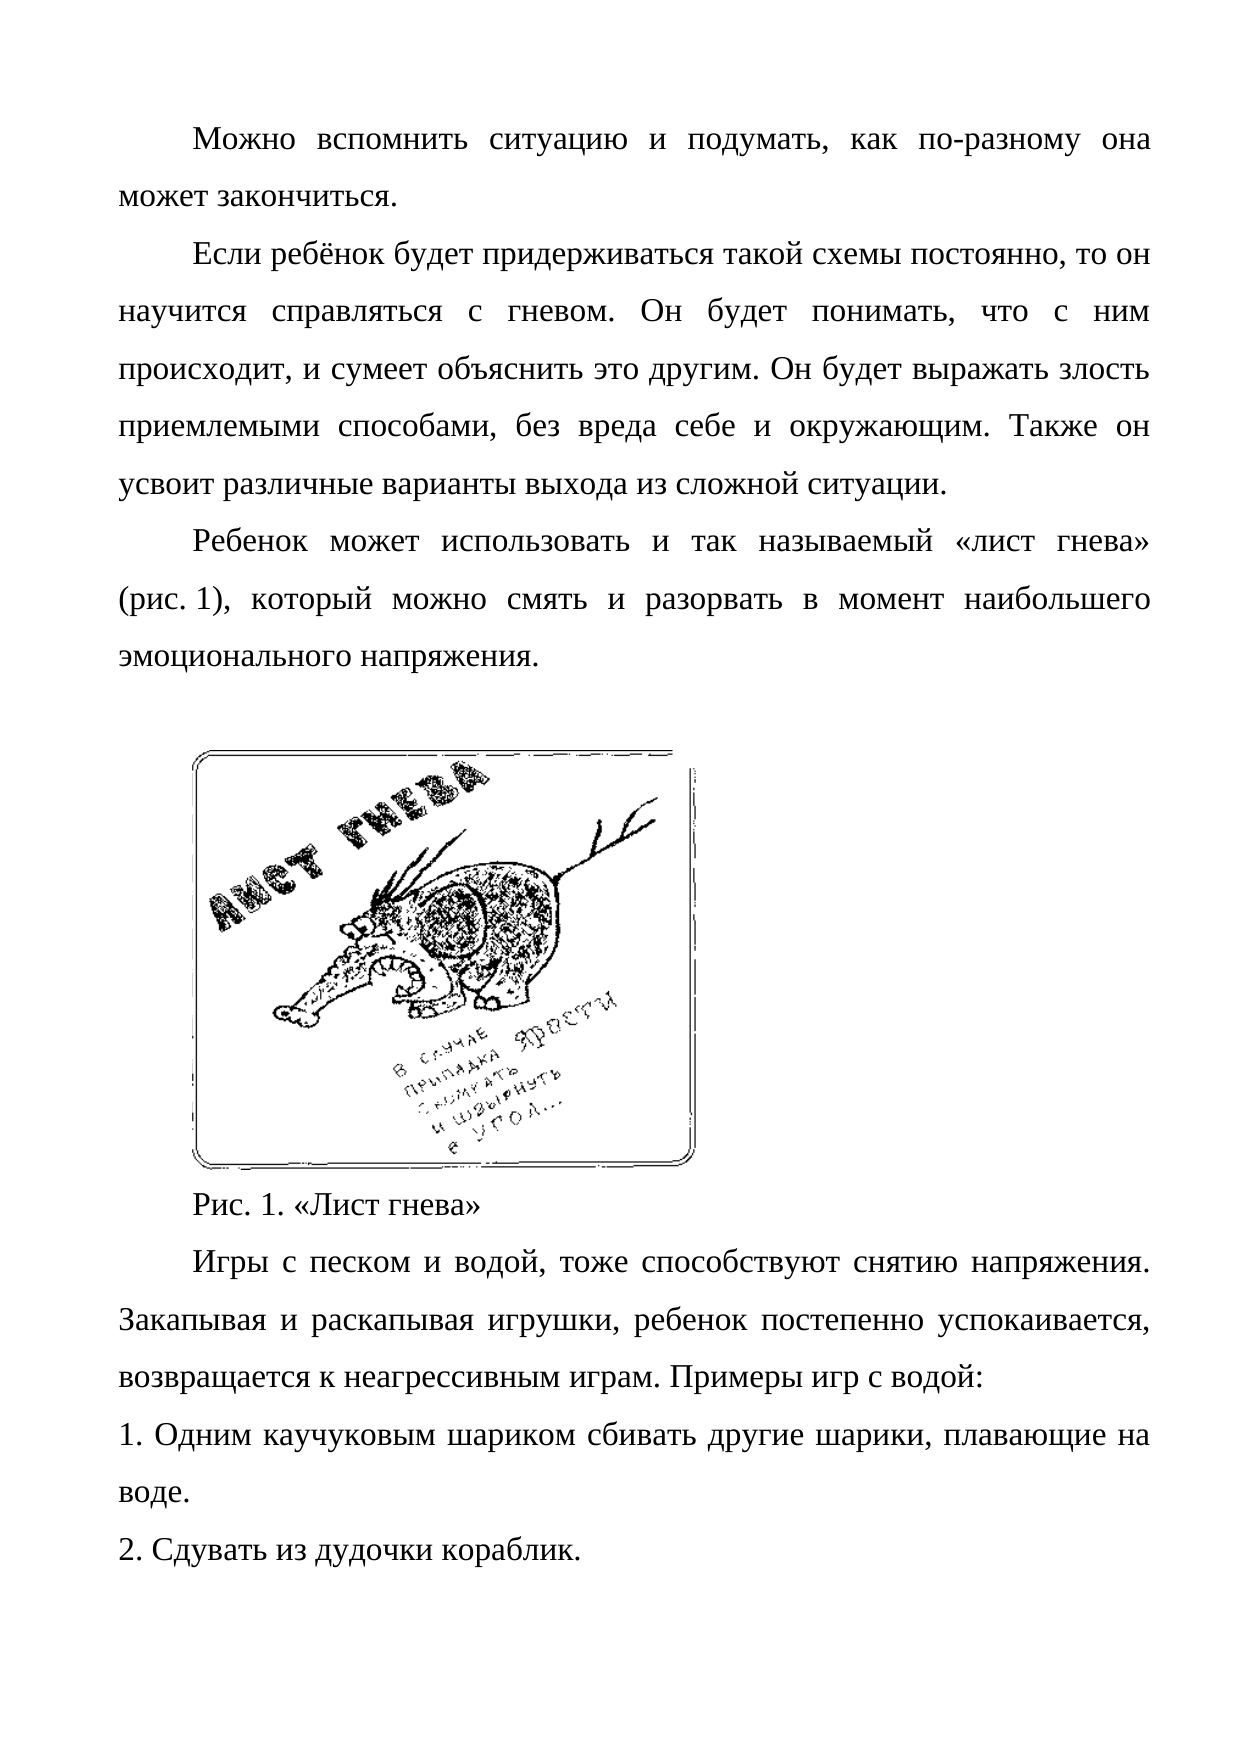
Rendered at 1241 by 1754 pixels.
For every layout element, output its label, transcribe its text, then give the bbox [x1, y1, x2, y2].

text Если ребёнок будет придерживаться такой схемы постоянно, то он научится справляться с гневом. Он будет понимать, что с ним происходит, и сумеет объяснить это другим. Он будет выражать злость приемлемыми способами, без вреда себе и окружающим. Также он усвоит различные варианты выхода из сложной ситуации. [118, 233, 1152, 501]
text 2. Сдувать из дудочки кораблик. [118, 1529, 1152, 1567]
text Можно вспомнить ситуацию и подумать, как по-разному она может закончиться. [118, 118, 1152, 214]
text 1. Одним каучуковым шариком сбивать другие шарики, плавающие на воде. [118, 1414, 1152, 1510]
picture [192, 750, 697, 1170]
text Ребенок может использовать и так называемый «лист гнева» (рис. 1), который можно смять и разорвать в момент наибольшего эмоционального напряжения. [118, 521, 1152, 674]
text Рис. 1. «Лист гнева» [118, 1184, 1152, 1222]
text Игры с песком и водой, тоже способствуют снятию напряжения. Закапывая и раскапывая игрушки, ребенок постепенно успокаивается, возвращается к неагрессивным играм. Примеры игр с водой: [118, 1241, 1152, 1395]
